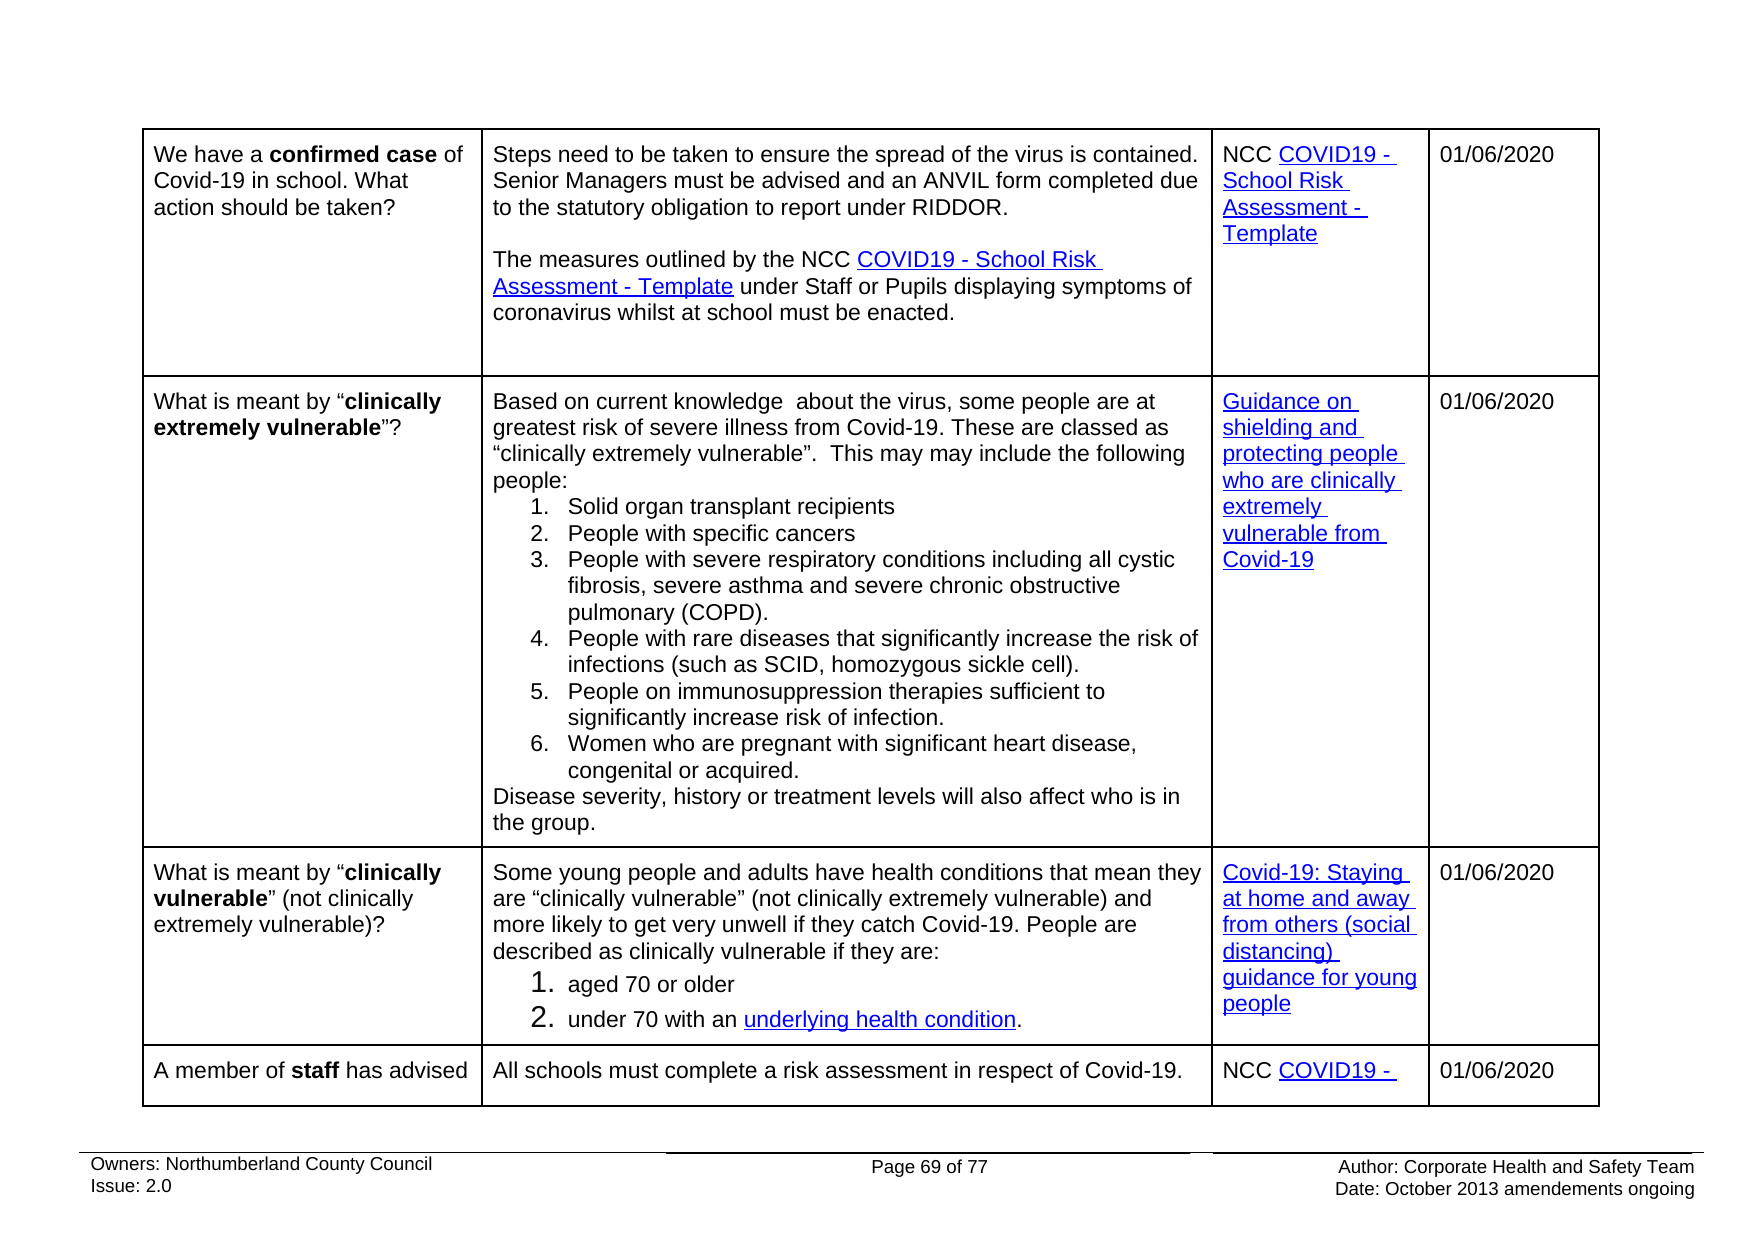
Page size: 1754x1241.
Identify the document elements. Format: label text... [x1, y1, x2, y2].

table_cell We have a confirmed case of Covid-19 in school. What action should be taken? [144, 130, 481, 375]
table_cell Steps need to be taken to ensure the spread of the virus is contained. Senior Managers must be advised and an ANVIL form completed due to the statutory obligation to report under RIDDOR. The measures outlined by the NCC COVID19 - School Risk Assessment - Template under Staff or Pupils displaying symptoms of coronavirus whilst at school must be enacted. [483, 130, 1211, 375]
table_cell What is meant by “clinically extremely vulnerable”? [144, 377, 481, 846]
table_cell Some young people and adults have health conditions that mean they are “clinically vulnerable” (not clinically extremely vulnerable) and more likely to get very unwell if they catch Covid-19. People are described as clinically vulnerable if they are: aged 70 or older under 70 with an underlying health condition. [483, 848, 1211, 1044]
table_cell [1213, 1046, 1428, 1105]
table_cell Based on current knowledge about the virus, some people are at greatest risk of severe illness from Covid-19. These are classed as “clinically extremely vulnerable”. This may may include the following people: Solid organ transplant recipients People with specific cancers People with severe respiratory conditions including all cystic fibrosis, severe asthma and severe chronic obstructive pulmonary (COPD). People with rare diseases that significantly increase the risk of infections (such as SCID, homozygous sickle cell). People on immunosuppression therapies sufficient to significantly increase risk of infection. Women who are pregnant with significant heart disease, congenital or acquired. Disease severity, history or treatment levels will also affect who is in the group. [483, 377, 1211, 846]
table_cell 01/06/2020 [1430, 130, 1598, 375]
table_cell 01/06/2020 [1430, 848, 1598, 1044]
table_cell Guidance on shielding and protecting people who are clinically extremely vulnerable from Covid-19 [1213, 377, 1428, 846]
table_cell What is meant by “clinically vulnerable” (not clinically extremely vulnerable)? [144, 848, 481, 1044]
table_cell Covid-19: Staying at home and away from others (social distancing) guidance for young people [1213, 848, 1428, 1044]
table_cell NCC COVID19 - School Risk Assessment - Template [1213, 130, 1428, 375]
table_cell 01/06/2020 [1430, 1046, 1598, 1105]
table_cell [483, 1046, 1211, 1105]
table_cell 01/06/2020 [1430, 377, 1598, 846]
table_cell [144, 1046, 481, 1105]
